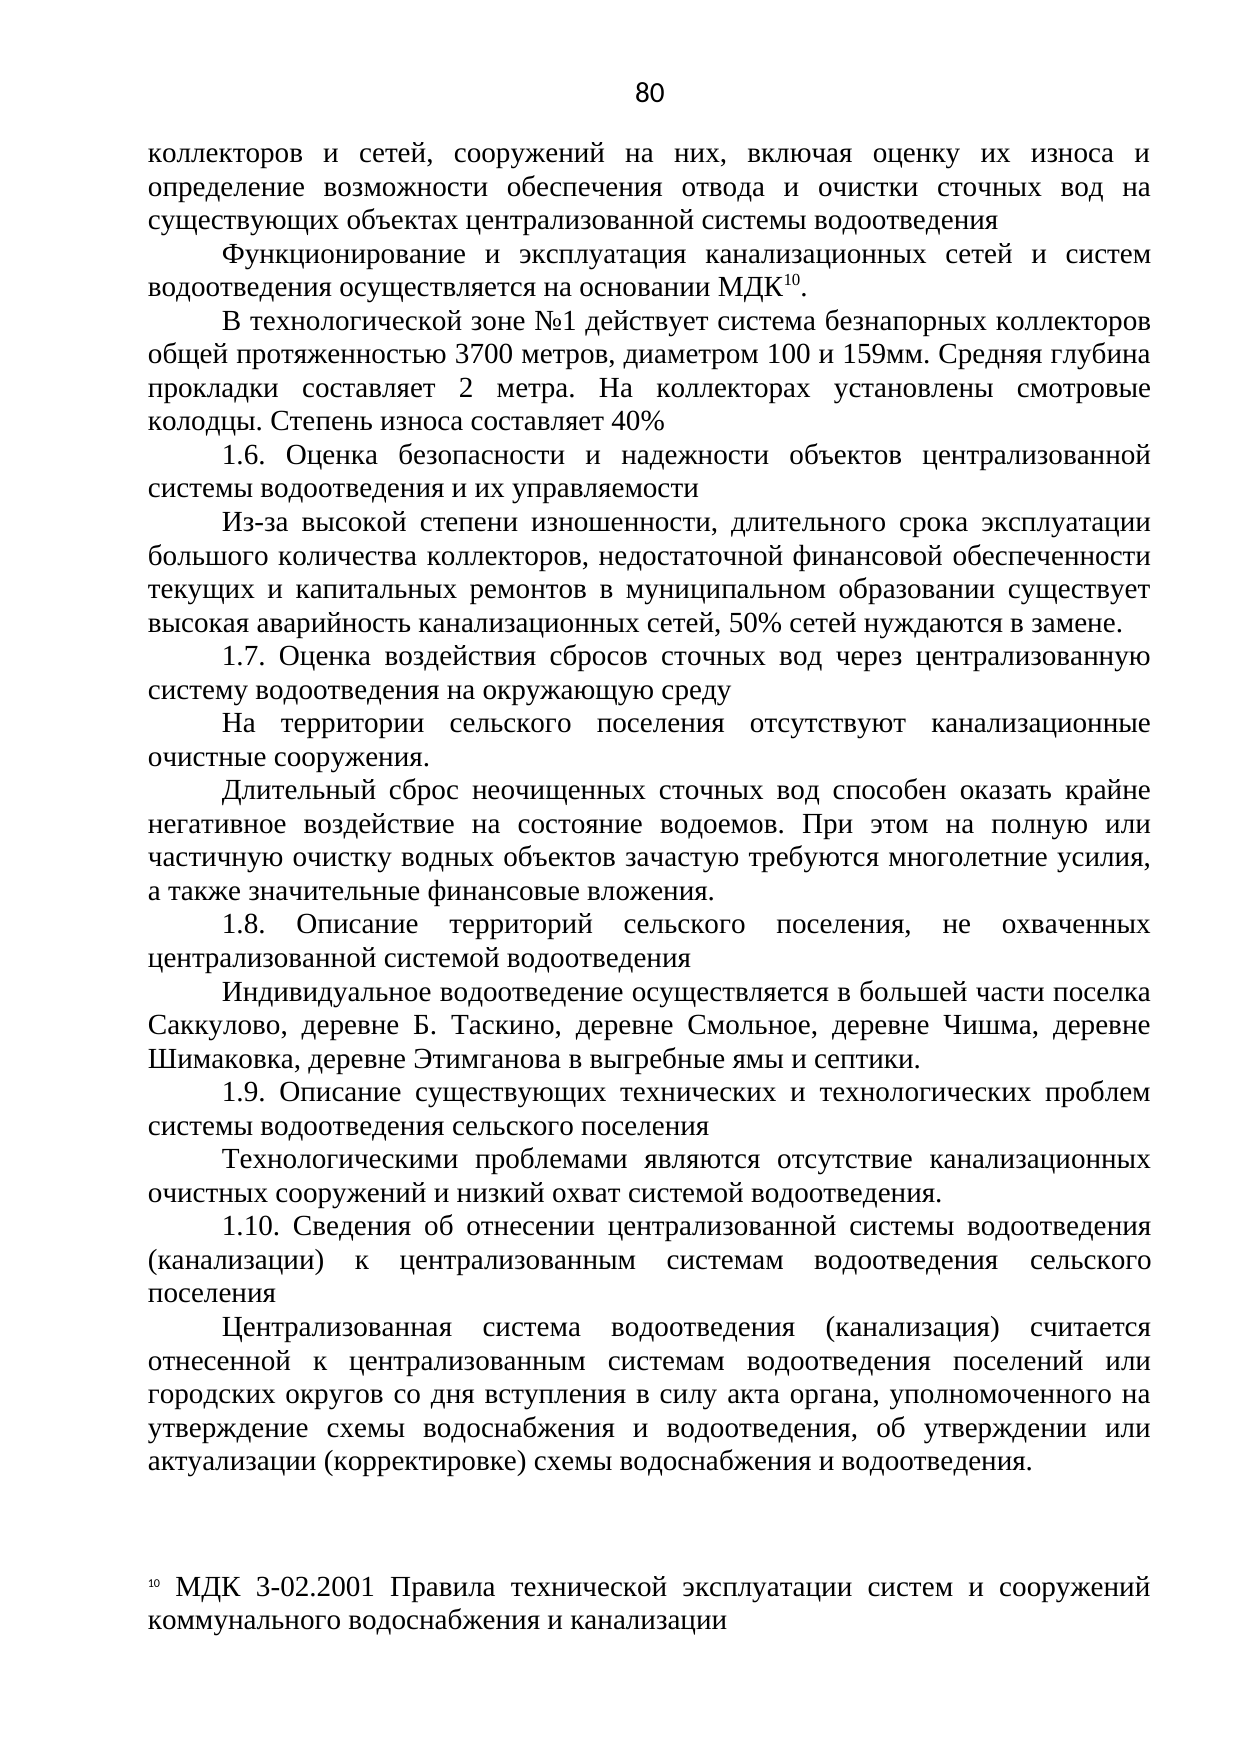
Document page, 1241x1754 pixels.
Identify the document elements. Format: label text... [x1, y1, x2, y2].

text Длительный сброс неочищенных сточных вод способен оказать крайне негативное воздействие на состояние водоемов. При этом на полную или частичную очистку водных объектов зачастую требуются многолетние усилия, а также значительные финансовые вложения. [148, 772, 1152, 907]
list 1.9. Описание существующих технических и технологических проблем системы водоотведения сельского поселения [148, 1074, 1152, 1141]
text На территории сельского поселения отсутствуют канализационные очистные сооружения. [148, 705, 1152, 772]
text В технологической зоне №1 действует система безнапорных коллекторов общей протяженностью 3700 метров, диаметром 100 и 159мм. Средняя глубина прокладки составляет 2 метра. На коллекторах установлены смотровые колодцы. Степень износа составляет 40% [148, 303, 1152, 437]
text Технологическими проблемами являются отсутствие канализационных очистных сооружений и низкий охват системой водоотведения. [148, 1141, 1152, 1208]
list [148, 135, 1152, 236]
text Индивидуальное водоотведение осуществляется в большей части поселка Саккулово, деревне Б. Таскино, деревне Смольное, деревне Чишма, деревне Шимаковка, деревне Этимганова в выгребные ямы и септики. [148, 974, 1152, 1074]
text Централизованная система водоотведения (канализация) считается отнесенной к централизованным системам водоотведения поселений или городских округов со дня вступления в силу акта органа, уполномоченного на утверждение схемы водоснабжения и водоотведения, об утверждении или актуализации (корректировке) схемы водоснабжения и водоотведения. [148, 1309, 1152, 1477]
list 1.7. Оценка воздействия сбросов сточных вод через централизованную систему водоотведения на окружающую среду [148, 638, 1152, 705]
text Из-за высокой степени изношенности, длительного срока эксплуатации большого количества коллекторов, недостаточной финансовой обеспеченности текущих и капитальных ремонтов в муниципальном образовании существует высокая аварийность канализационных сетей, 50% сетей нуждаются в замене. [148, 504, 1152, 638]
text Функционирование и эксплуатация канализационных сетей и систем водоотведения осуществляется на основании МДК. [148, 236, 1152, 303]
list 1.8. Описание территорий сельского поселения, не охваченных централизованной системой водоотведения [148, 907, 1152, 974]
list 1.6. Оценка безопасности и надежности объектов централизованной системы водоотведения и их управляемости [148, 437, 1152, 504]
list 1.10. Сведения об отнесении централизованной системы водоотведения (канализации) к централизованным системам водоотведения сельского поселения [148, 1208, 1152, 1309]
